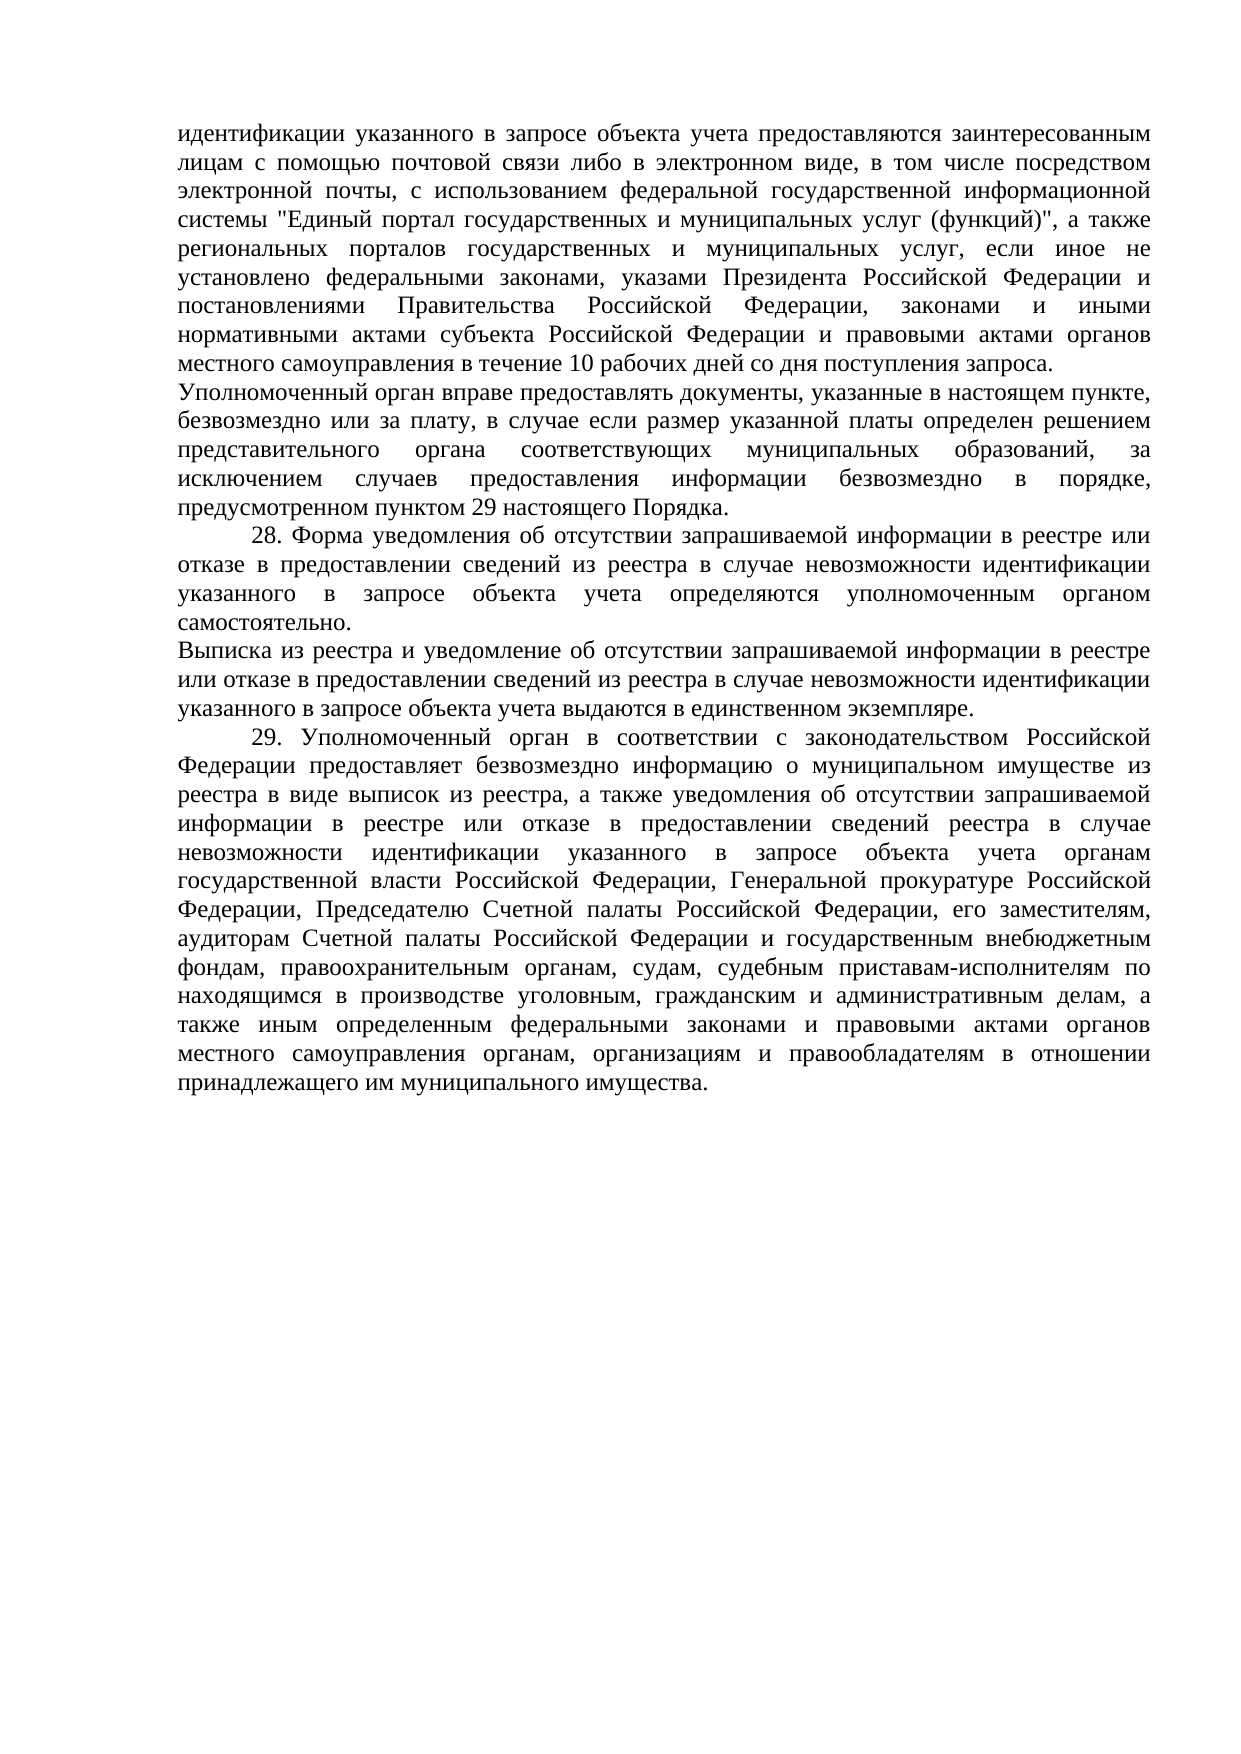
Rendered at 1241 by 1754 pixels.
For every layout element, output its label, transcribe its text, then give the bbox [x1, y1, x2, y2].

text 28. Форма уведомления об отсутствии запрашиваемой информации в реестре или отказе в предоставлении сведений из реестра в случае невозможности идентификации указанного в запросе объекта учета определяются уполномоченным органом самостоятельно. [177, 521, 1152, 636]
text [177, 118, 1152, 377]
text Уполномоченный орган вправе предоставлять документы, указанные в настоящем пункте, безвозмездно или за плату, в случае если размер указанной платы определен решением представительного органа соответствующих муниципальных образований, за исключением случаев предоставления информации безвозмездно в порядке, предусмотренном пунктом 29 настоящего Порядка. [177, 377, 1152, 521]
text 29. Уполномоченный орган в соответствии с законодательством Российской Федерации предоставляет безвозмездно информацию о муниципальном имуществе из реестра в виде выписок из реестра, а также уведомления об отсутствии запрашиваемой информации в реестре или отказе в предоставлении сведений реестра в случае невозможности идентификации указанного в запросе объекта учета органам государственной власти Российской Федерации, Генеральной прокуратуре Российской Федерации, Председателю Счетной палаты Российской Федерации, его заместителям, аудиторам Счетной палаты Российской Федерации и государственным внебюджетным фондам, правоохранительным органам, судам, судебным приставам-исполнителям по находящимся в производстве уголовным, гражданским и административным делам, а также иным определенным федеральными законами и правовыми актами органов местного самоуправления органам, организациям и правообладателям в отношении принадлежащего им муниципального имущества. [177, 722, 1152, 1096]
text Выписка из реестра и уведомление об отсутствии запрашиваемой информации в реестре или отказе в предоставлении сведений из реестра в случае невозможности идентификации указанного в запросе объекта учета выдаются в единственном экземпляре. [177, 636, 1152, 722]
